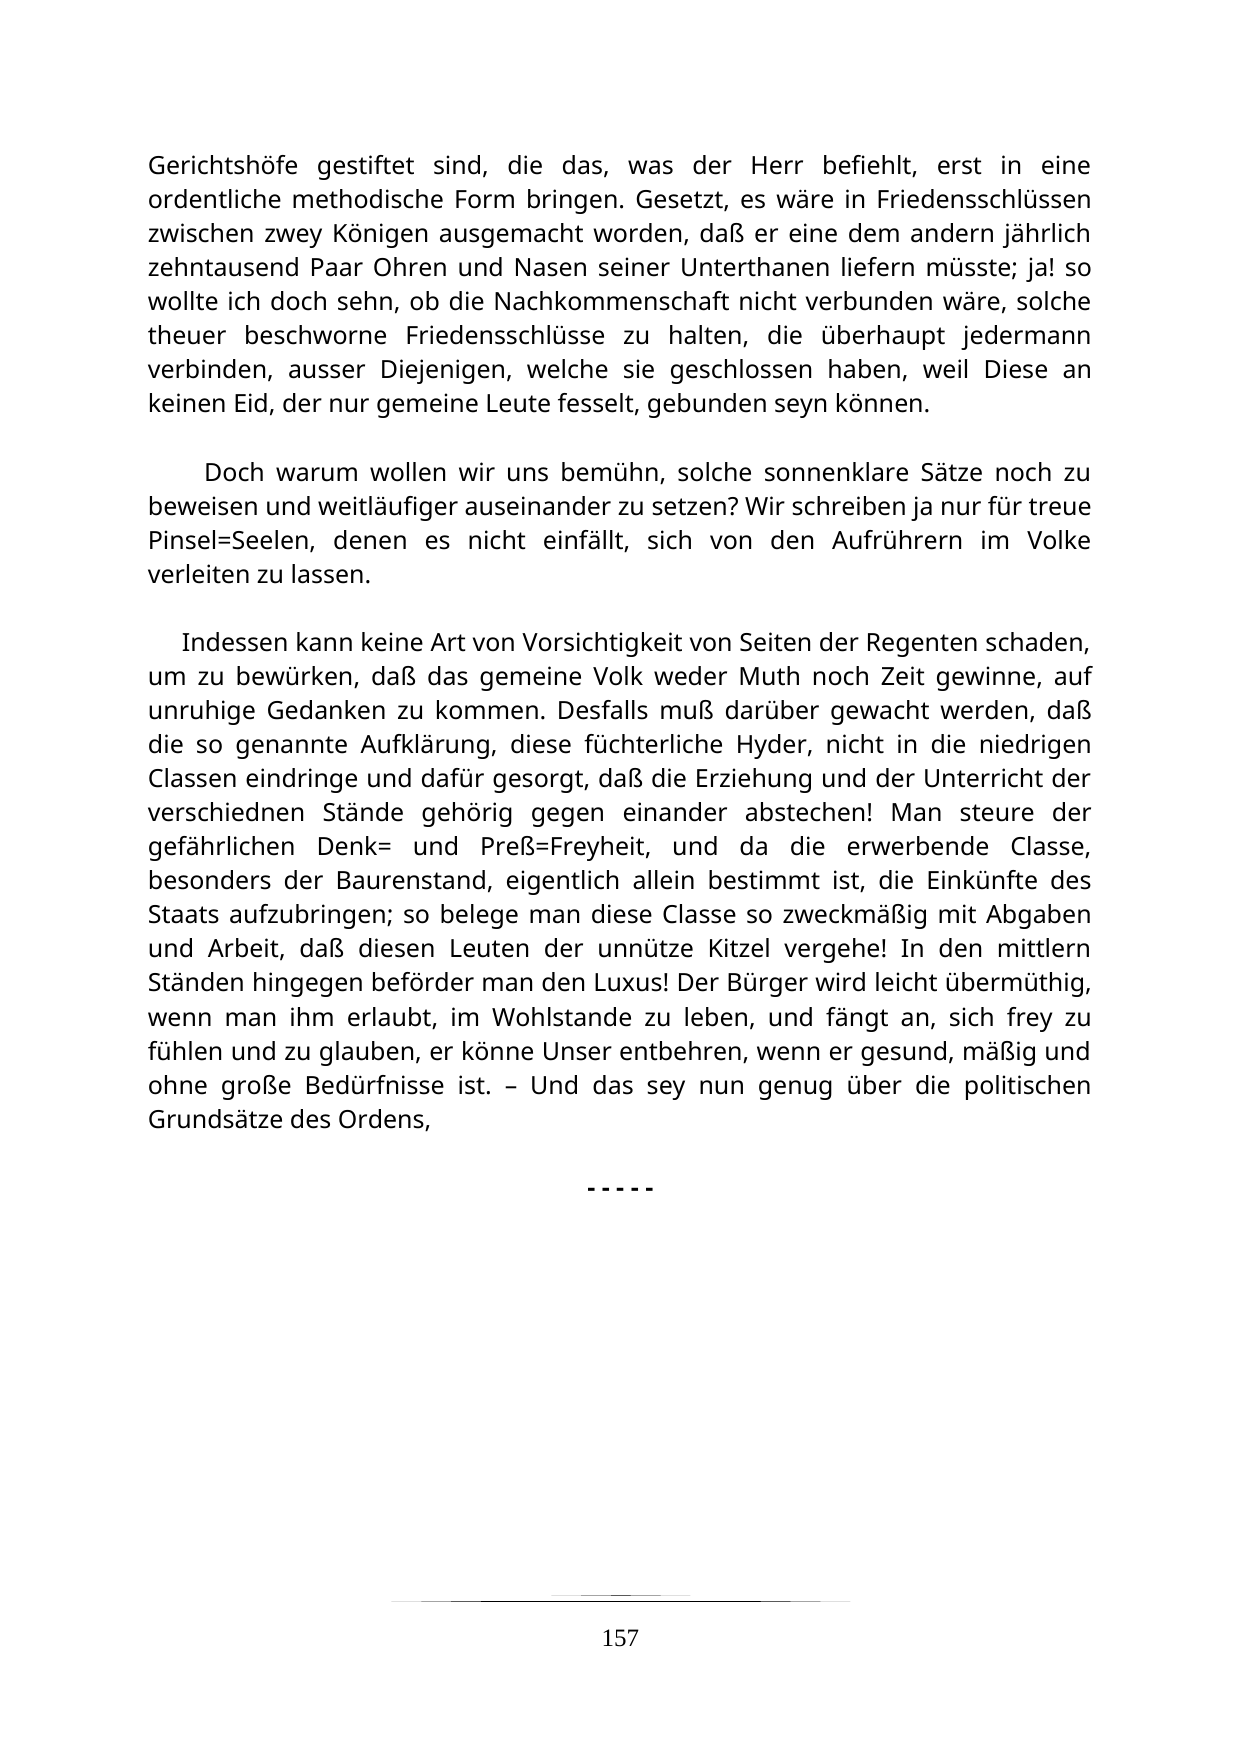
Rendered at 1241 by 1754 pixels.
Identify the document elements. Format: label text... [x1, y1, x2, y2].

text Indessen kann keine Art von Vorsichtigkeit von Seiten der Regenten schaden, um zu bewürken, daß das gemeine Volk weder Muth noch Zeit gewinne, auf unruhige Gedanken zu kommen. Desfalls muß darüber gewacht werden, daß die so genannte Aufklärung, diese füchterliche Hyder, nicht in die niedrigen Classen eindringe und dafür gesorgt, daß die Erziehung und der Unterricht der verschiednen Stände gehörig gegen einander abstechen! Man steure der gefährlichen Denk= und Preß=Freyheit, und da die erwerbende Classe, besonders der Baurenstand, eigentlich allein bestimmt ist, die Einkünfte des Staats aufzubringen; so belege man diese Classe so zweckmäßig mit Abgaben und Arbeit, daß diesen Leuten der unnütze Kitzel vergehe! In den mittlern Ständen hingegen beförder man den Luxus! Der Bürger wird leicht übermüthig, wenn man ihm erlaubt, im Wohlstande zu leben, und fängt an, sich frey zu fühlen und zu glauben, er könne Unser entbehren, wenn er gesund, mäßig und ohne große Bedürfnisse ist. – Und das sey nun genug über die politischen Grundsätze des Ordens, [148, 624, 1093, 1135]
text Doch warum wollen wir uns bemühn, solche sonnenklare Sätze noch zu beweisen und weitläufiger auseinander zu setzen? Wir schreiben ja nur für treue Pinsel=Seelen, denen es nicht einfällt, sich von den Aufrührern im Volke verleiten zu lassen. [148, 454, 1093, 590]
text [148, 148, 1093, 420]
text - - - - - [148, 1169, 1093, 1203]
